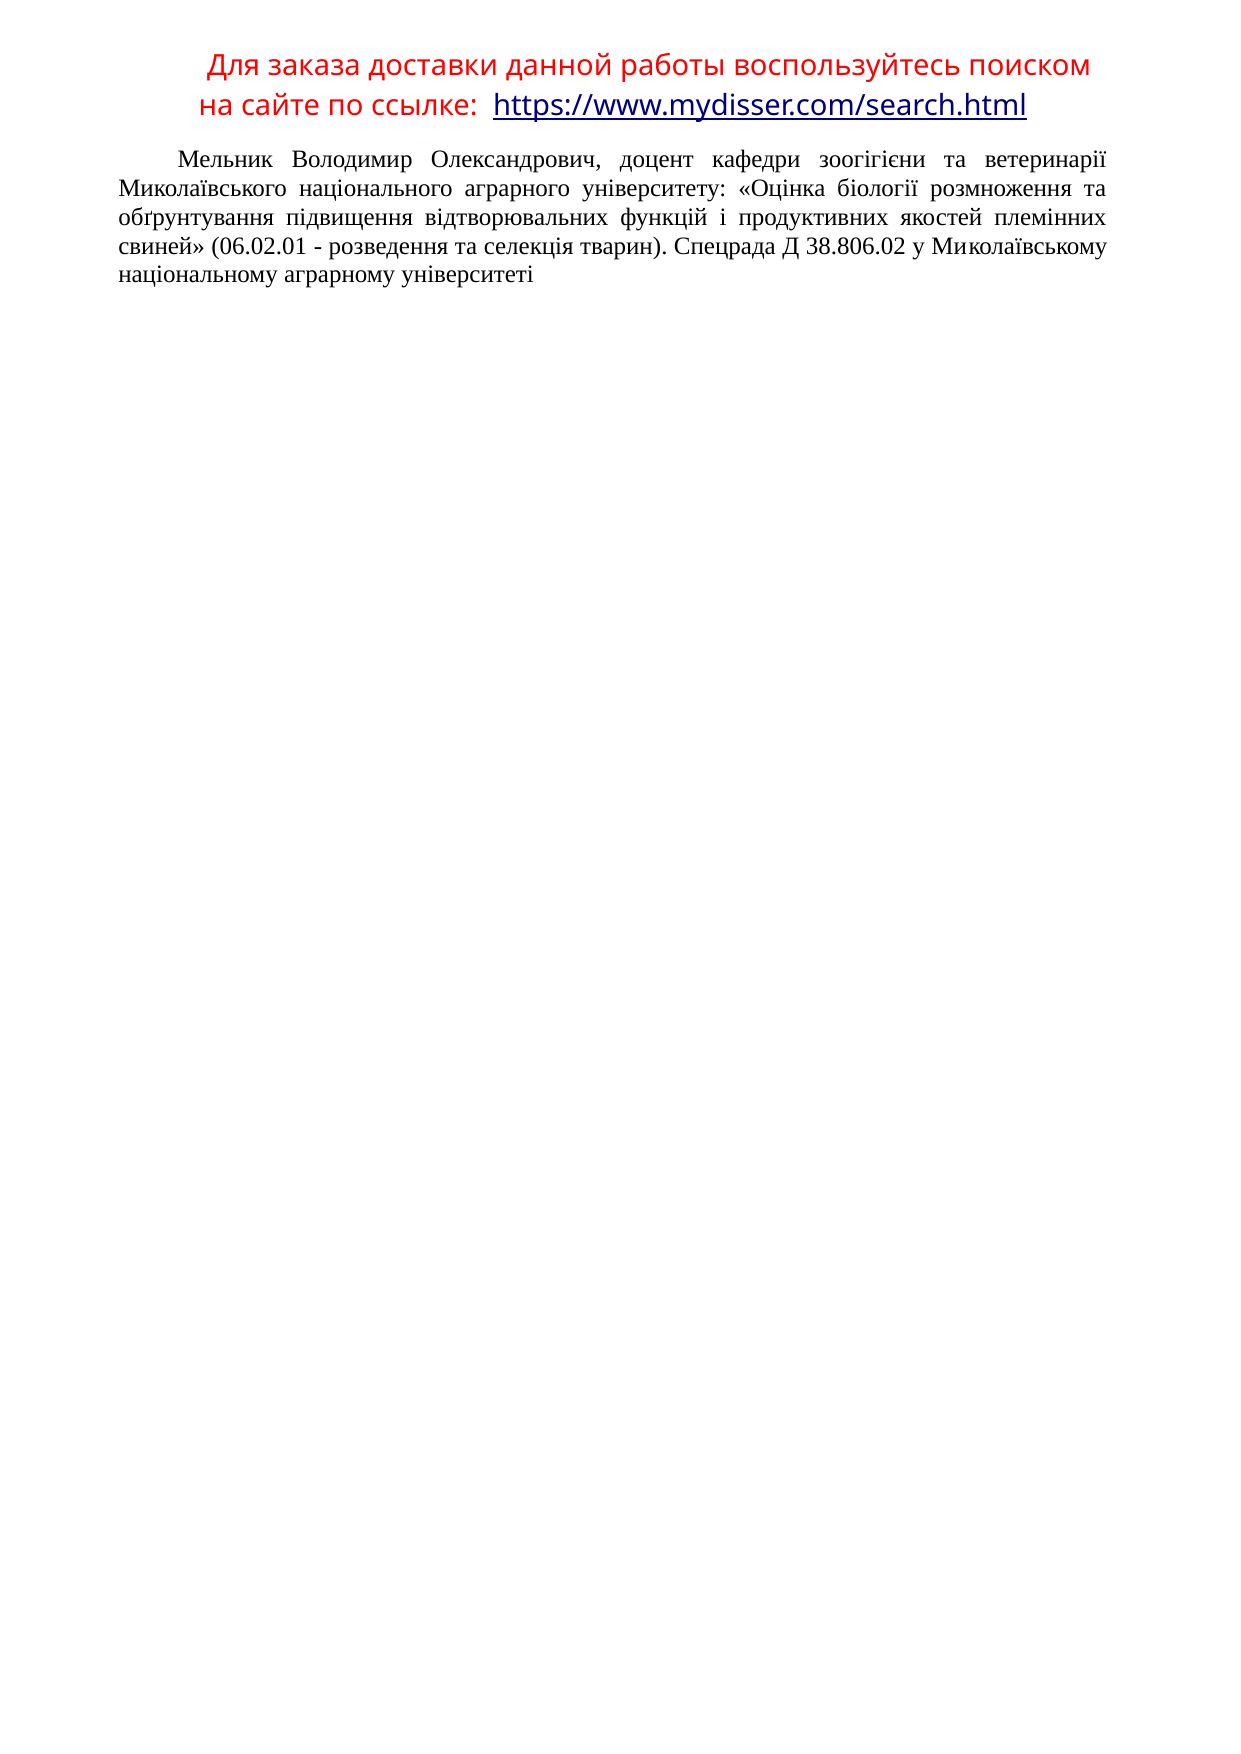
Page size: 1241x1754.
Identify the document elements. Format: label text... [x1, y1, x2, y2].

text Мельник Володимир Олександрович, доцент кафедри зоогігієни та ветеринарії Миколаївського національного аграрного університету: «Оцінка біології розмноження та обґрунтування підвищення відтворювальних функцій і продуктивних якостей племінних свиней» (06.02.01 - розведення та селекція тварин). Спецрада Д 38.806.02 у Миколаївському національному аграрному університеті [118, 144, 1107, 288]
